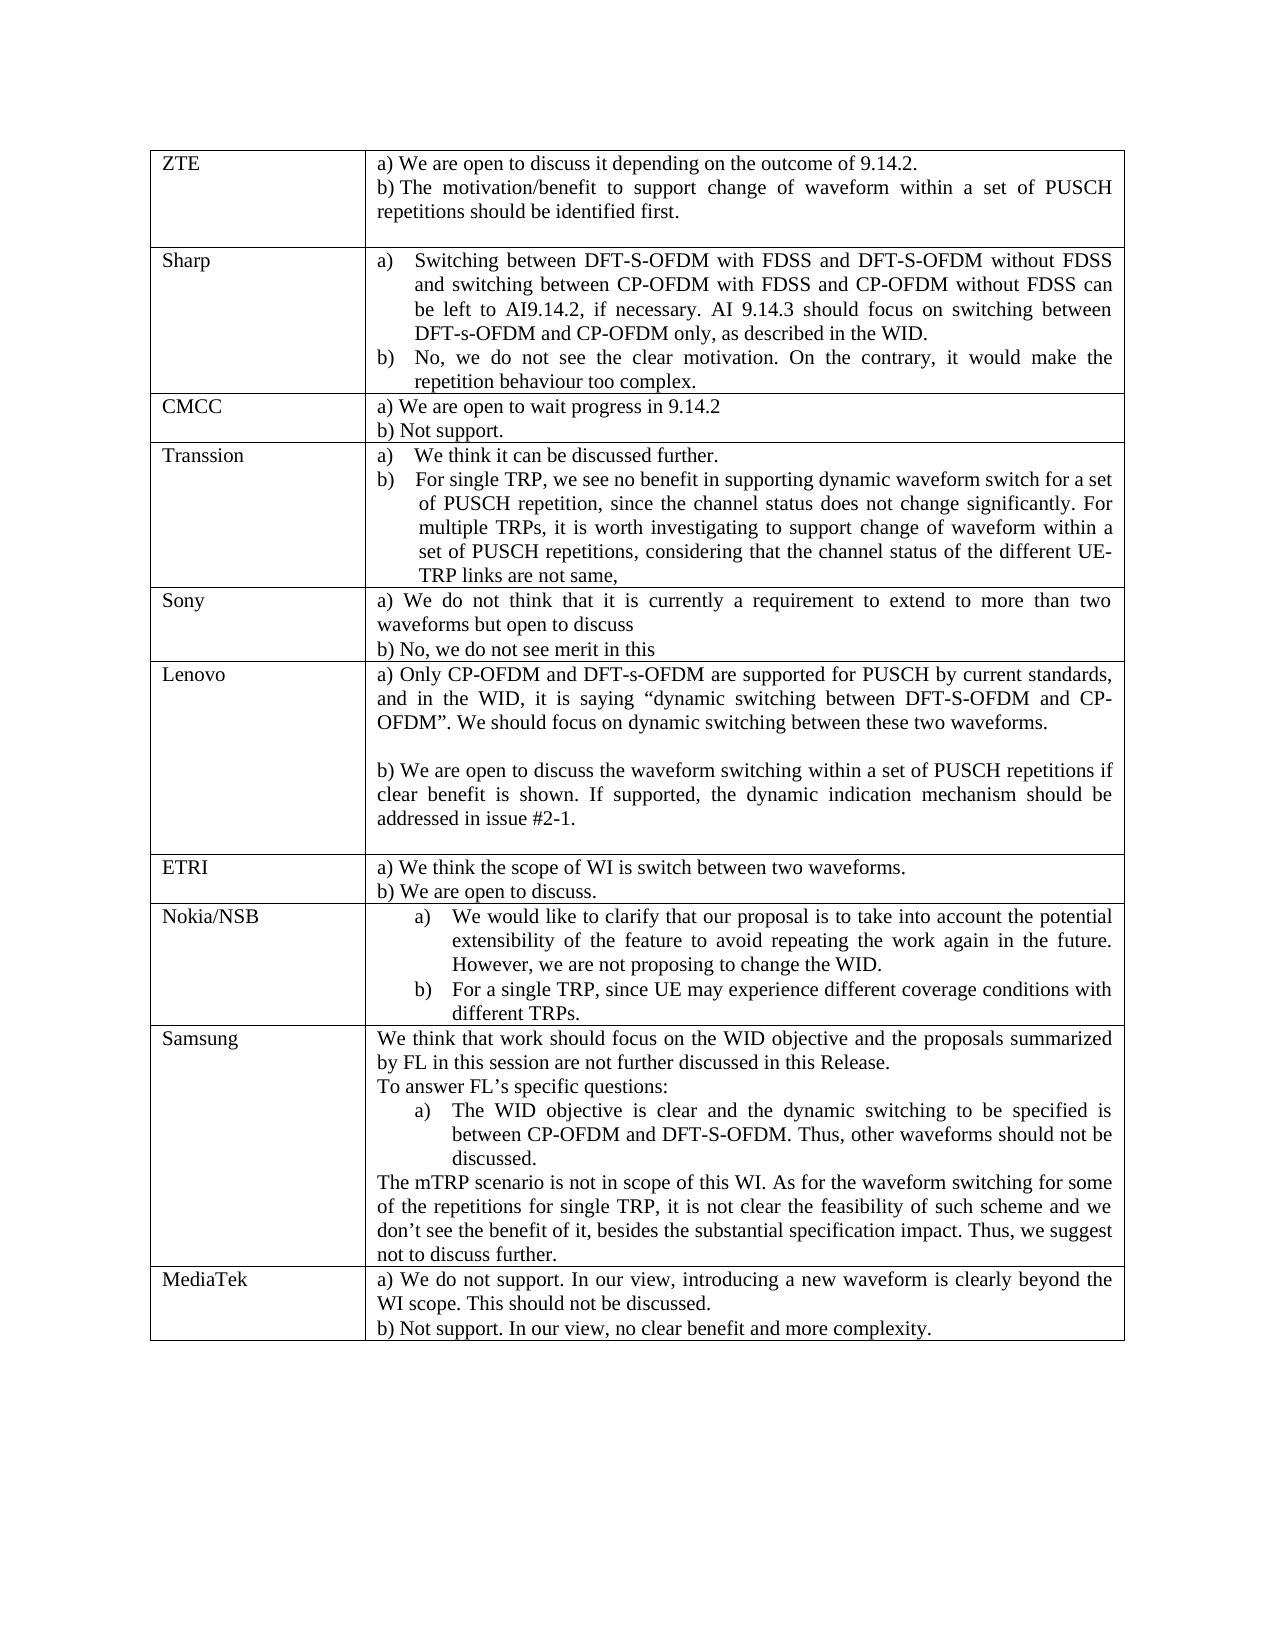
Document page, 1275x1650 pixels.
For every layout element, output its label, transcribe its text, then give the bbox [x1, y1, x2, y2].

table_cell ETRI [151, 855, 365, 903]
table_cell CMCC [151, 394, 365, 442]
table_cell Switching between DFT-S-OFDM with FDSS and DFT-S-OFDM without FDSS and switching between CP-OFDM with FDSS and CP-OFDM without FDSS can be left to AI9.14.2, if necessary. AI 9.14.3 should focus on switching between DFT-s-OFDM and CP-OFDM only, as described in the WID. No, we do not see the clear motivation. On the contrary, it would make the repetition behaviour too complex. [366, 248, 1124, 393]
table_cell a) We do not think that it is currently a requirement to extend to more than two waveforms but open to discuss b) No, we do not see merit in this [366, 588, 1124, 661]
table_cell MediaTek [151, 1267, 365, 1339]
table_cell We think that work should focus on the WID objective and the proposals summarized by FL in this session are not further discussed in this Release. To answer FL’s specific questions: The WID objective is clear and the dynamic switching to be specified is between CP-OFDM and DFT-S-OFDM. Thus, other waveforms should not be discussed. The mTRP scenario is not in scope of this WI. As for the waveform switching for some of the repetitions for single TRP, it is not clear the feasibility of such scheme and we don’t see the benefit of it, besides the substantial specification impact. Thus, we suggest not to discuss further. [366, 1026, 1124, 1266]
table_cell a) We do not support. In our view, introducing a new waveform is clearly beyond the WI scope. This should not be discussed. b) Not support. In our view, no clear benefit and more complexity. [366, 1267, 1124, 1339]
table_cell Nokia/NSB [151, 904, 365, 1024]
table_cell Sharp [151, 248, 365, 393]
table_cell Transsion [151, 443, 365, 587]
table_cell Sony [151, 588, 365, 661]
table_cell Lenovo [151, 662, 365, 854]
table_cell a) We think the scope of WI is switch between two waveforms. b) We are open to discuss. [366, 855, 1124, 903]
table_cell We are open to wait progress in 9.14.2 Not support. [366, 394, 1124, 442]
table_cell We are open to discuss it depending on the outcome of 9.14.2. The motivation/benefit to support change of waveform within a set of PUSCH repetitions should be identified first. [366, 151, 1124, 247]
table_cell a) Only CP-OFDM and DFT-s-OFDM are supported for PUSCH by current standards, and in the WID, it is saying “dynamic switching between DFT-S-OFDM and CP-OFDM”. We should focus on dynamic switching between these two waveforms. b) We are open to discuss the waveform switching within a set of PUSCH repetitions if clear benefit is shown. If supported, the dynamic indication mechanism should be addressed in issue #2-1. [366, 662, 1124, 854]
table_cell We think it can be discussed further. For single TRP, we see no benefit in supporting dynamic waveform switch for a set of PUSCH repetition, since the channel status does not change significantly. For multiple TRPs, it is worth investigating to support change of waveform within a set of PUSCH repetitions, considering that the channel status of the different UE-TRP links are not same, [366, 443, 1124, 587]
table_cell We would like to clarify that our proposal is to take into account the potential extensibility of the feature to avoid repeating the work again in the future. However, we are not proposing to change the WID. For a single TRP, since UE may experience different coverage conditions with different TRPs. [366, 904, 1124, 1024]
table_cell ZTE [151, 151, 365, 247]
table_cell Samsung [151, 1026, 365, 1266]
